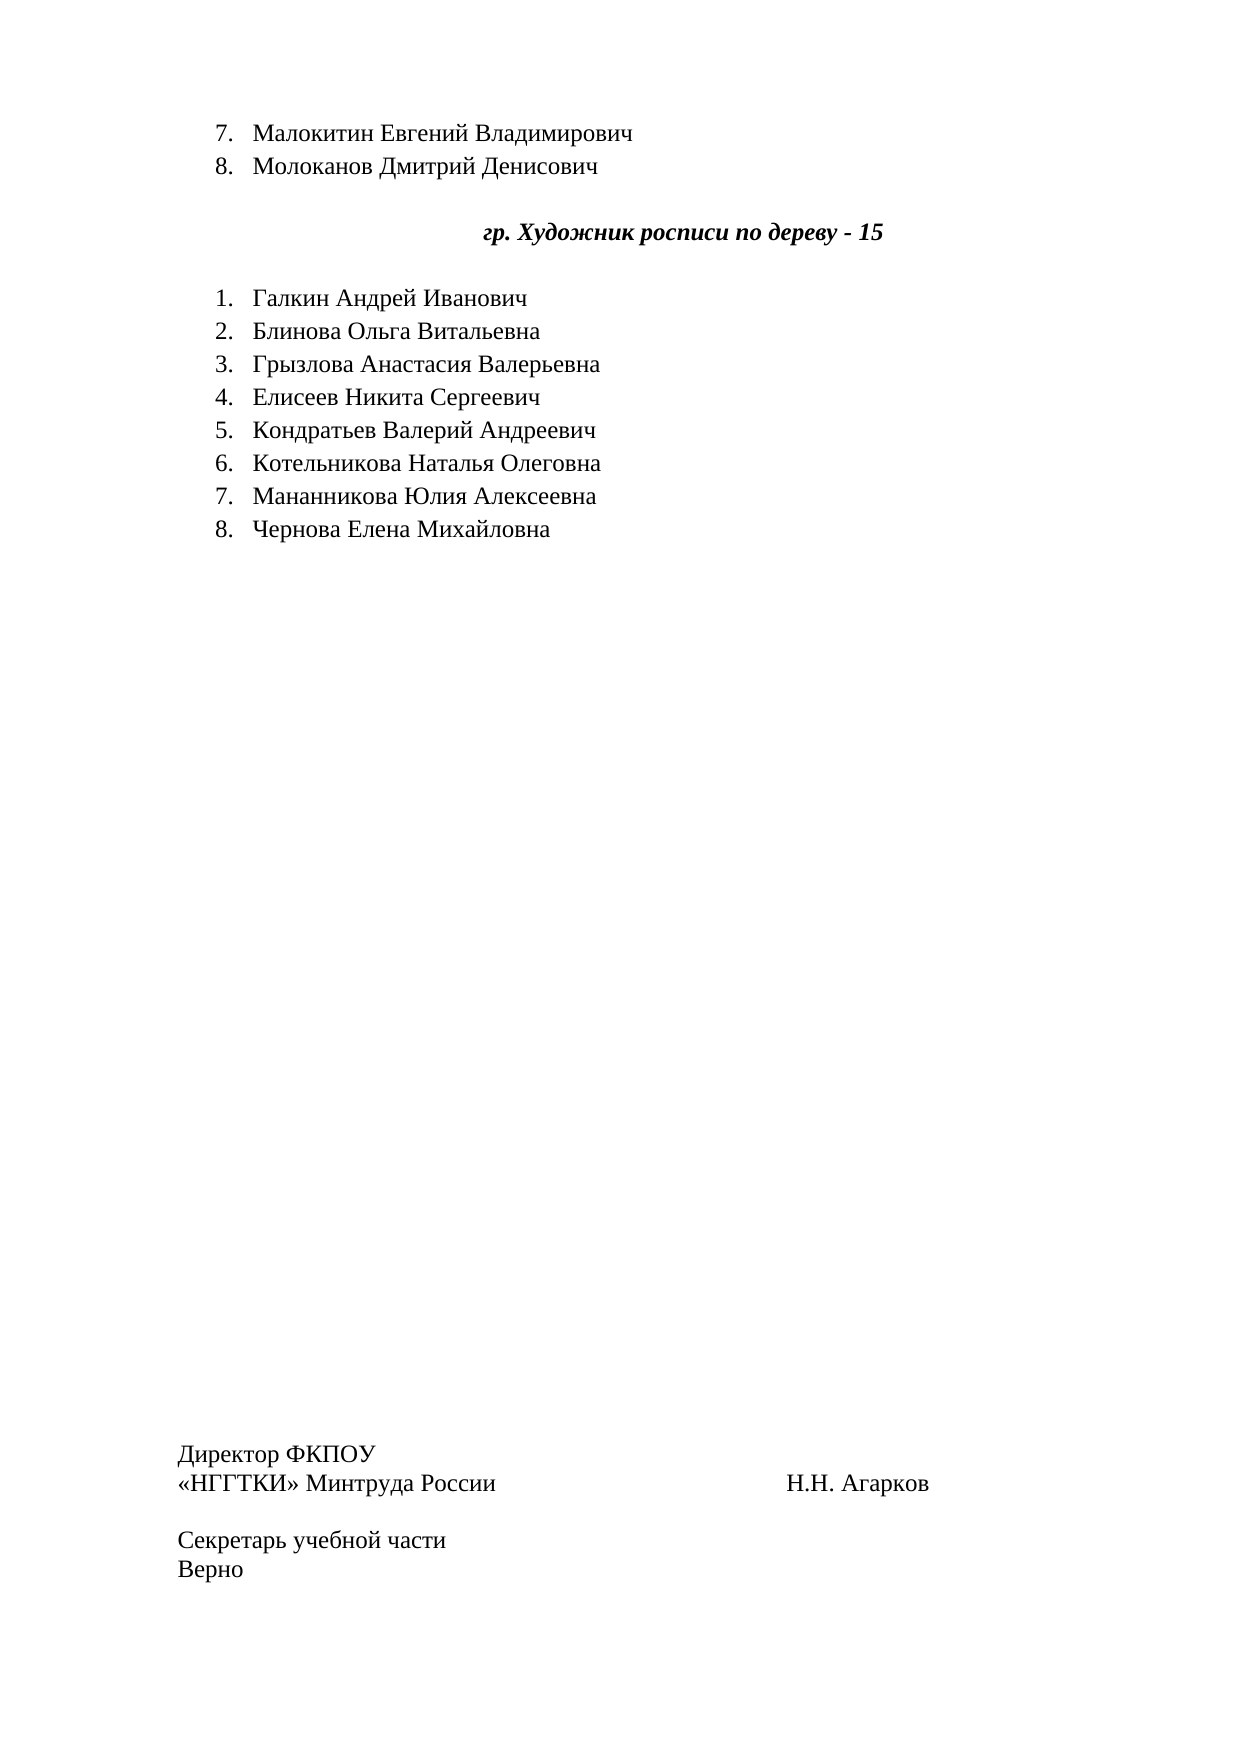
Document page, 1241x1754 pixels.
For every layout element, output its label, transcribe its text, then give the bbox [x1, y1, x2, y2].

list Грызлова Анастасия Валерьевна [215, 349, 1152, 378]
list Котельникова Наталья Олеговна [215, 448, 1152, 477]
list Кондратьев Валерий Андреевич [215, 415, 1152, 444]
list Елисеев Никита Сергеевич [215, 382, 1152, 411]
list Молоканов Дмитрий Денисович [215, 151, 1152, 180]
list Галкин Андрей Иванович [215, 283, 1152, 312]
list Мананникова Юлия Алексеевна [215, 481, 1152, 510]
text Директор ФКПОУ [177, 1439, 1152, 1468]
text Верно [177, 1554, 1152, 1583]
list Блинова Ольга Витальевна [215, 316, 1152, 345]
text Секретарь учебной части [177, 1525, 1152, 1554]
text «НГГТКИ» Минтруда России Н.Н. Агарков [177, 1468, 1152, 1496]
text гр. Художник росписи по дереву - 15 [215, 217, 1152, 246]
list Чернова Елена Михайловна [215, 514, 1152, 543]
list Малокитин Евгений Владимирович [215, 118, 1152, 147]
